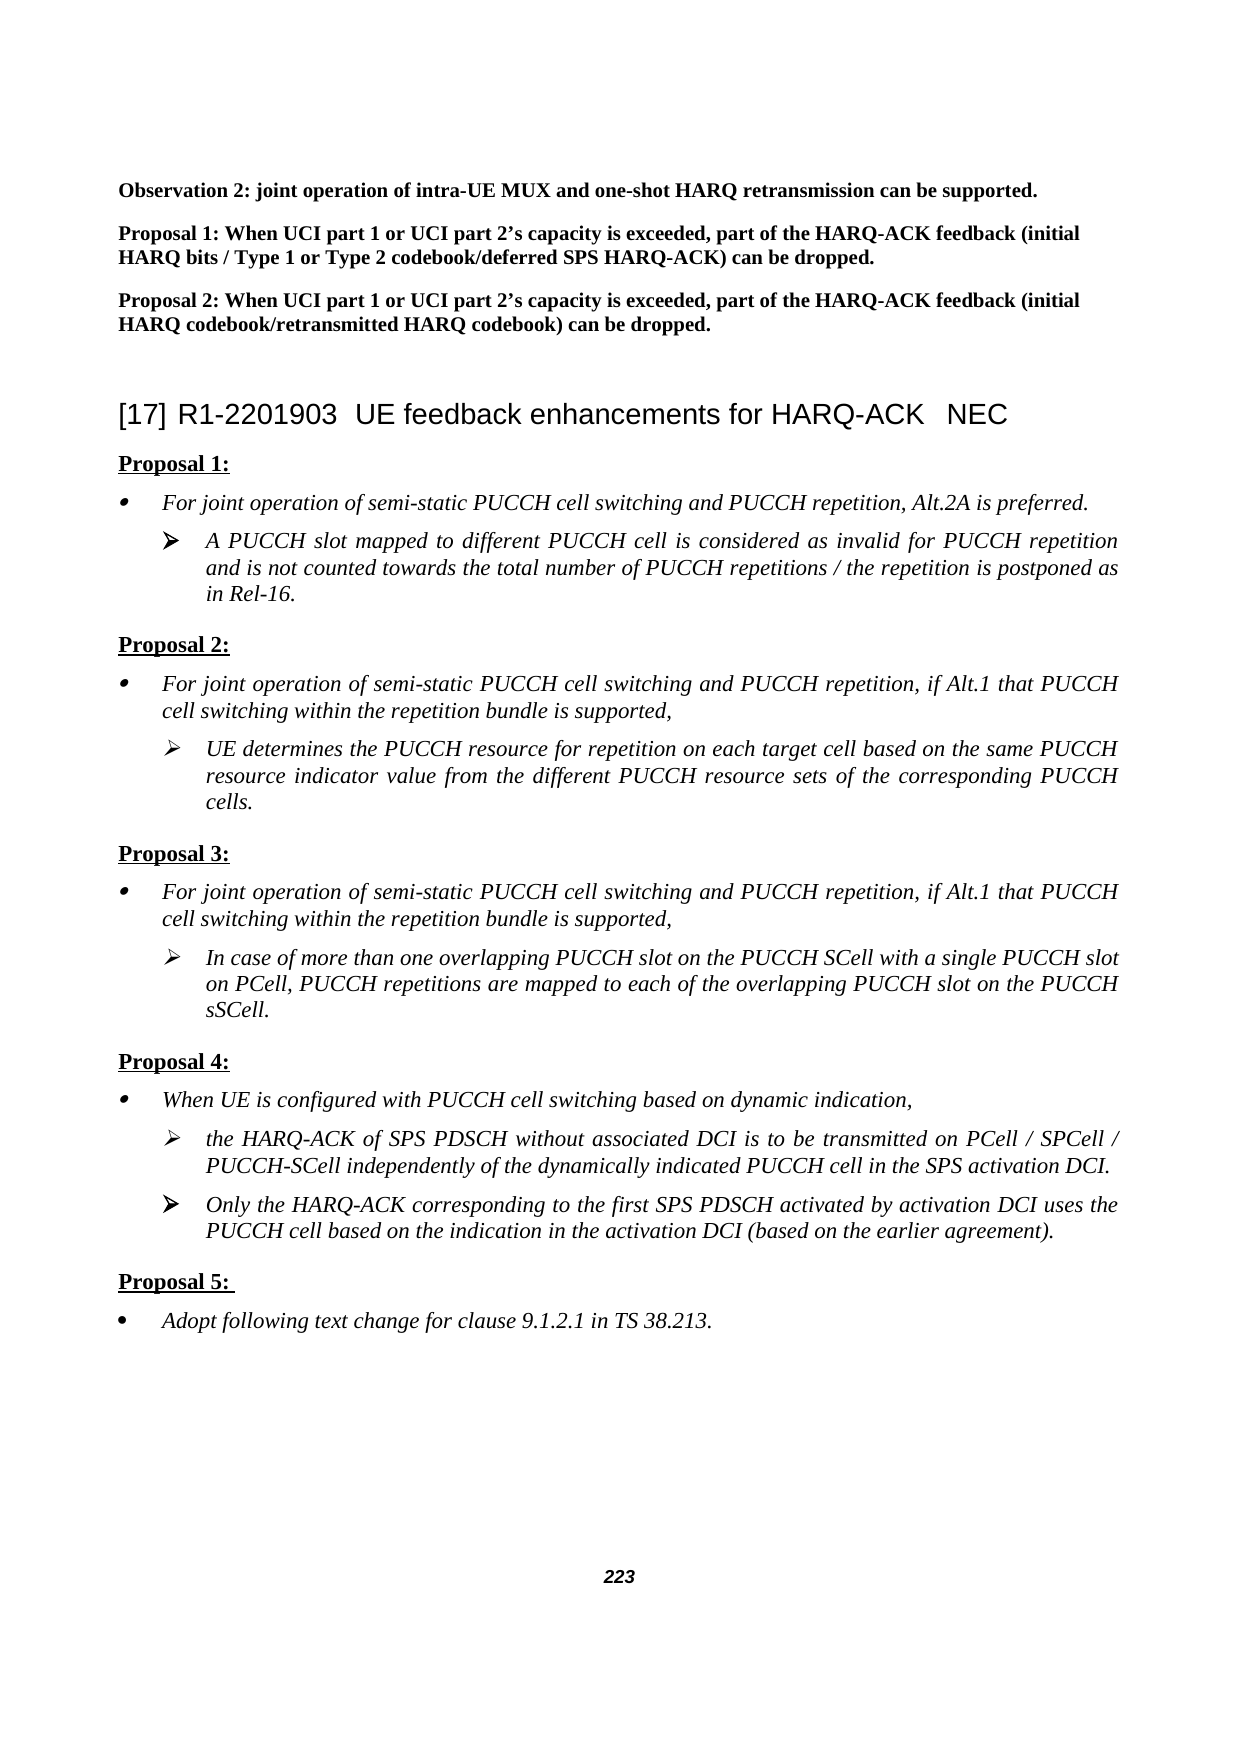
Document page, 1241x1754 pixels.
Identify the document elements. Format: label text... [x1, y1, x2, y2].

text Proposal 5: [118, 1268, 1122, 1295]
text Proposal 2: When UCI part 1 or UCI part 2’s capacity is exceeded, part of the HARQ-ACK feedback (initial HARQ codebook/retransmitted HARQ codebook) can be dropped. [118, 288, 1122, 336]
list the HARQ-ACK of SPS PDSCH without associated DCI is to be transmitted on PCell / SPCell / PUCCH-SCell independently of the dynamically indicated PUCCH cell in the SPS activation DCI. [162, 1125, 1122, 1178]
list For joint operation of semi-static PUCCH cell switching and PUCCH repetition, if Alt.1 that PUCCH cell switching within the repetition bundle is supported, [118, 670, 1122, 723]
list A PUCCH slot mapped to different PUCCH cell is considered as invalid for PUCCH repetition and is not counted towards the total number of PUCCH repetitions / the repetition is postponed as in Rel-16. [162, 527, 1122, 606]
subtitle R1-2201903 UE feedback enhancements for HARQ-ACK NEC [118, 397, 1122, 431]
text Proposal 1: When UCI part 1 or UCI part 2’s capacity is exceeded, part of the HARQ-ACK feedback (initial HARQ bits / Type 1 or Type 2 codebook/deferred SPS HARQ-ACK) can be dropped. [118, 221, 1122, 269]
list Only the HARQ-ACK corresponding to the first SPS PDSCH activated by activation DCI uses the PUCCH cell based on the indication in the activation DCI (based on the earlier agreement). [162, 1191, 1122, 1243]
list When UE is configured with PUCCH cell switching based on dynamic indication, [118, 1087, 1122, 1113]
list For joint operation of semi-static PUCCH cell switching and PUCCH repetition, if Alt.1 that PUCCH cell switching within the repetition bundle is supported, [118, 878, 1122, 931]
list Adopt following text change for clause 9.1.2.1 in TS 38.213. [118, 1307, 1122, 1333]
text Proposal 2: [118, 631, 1122, 658]
list UE determines the PUCCH resource for repetition on each target cell based on the same PUCCH resource indicator value from the different PUCCH resource sets of the corresponding PUCCH cells. [162, 736, 1122, 814]
list For joint operation of semi-static PUCCH cell switching and PUCCH repetition, Alt.2A is preferred. [118, 488, 1122, 515]
text Proposal 4: [118, 1048, 1122, 1074]
text Proposal 1: [118, 450, 1122, 476]
text Observation 2: joint operation of intra-UE MUX and one-shot HARQ retransmission can be supported. [118, 178, 1122, 202]
text Proposal 3: [118, 839, 1122, 866]
list In case of more than one overlapping PUCCH slot on the PUCCH SCell with a single PUCCH slot on PCell, PUCCH repetitions are mapped to each of the overlapping PUCCH slot on the PUCCH sSCell. [162, 944, 1122, 1023]
